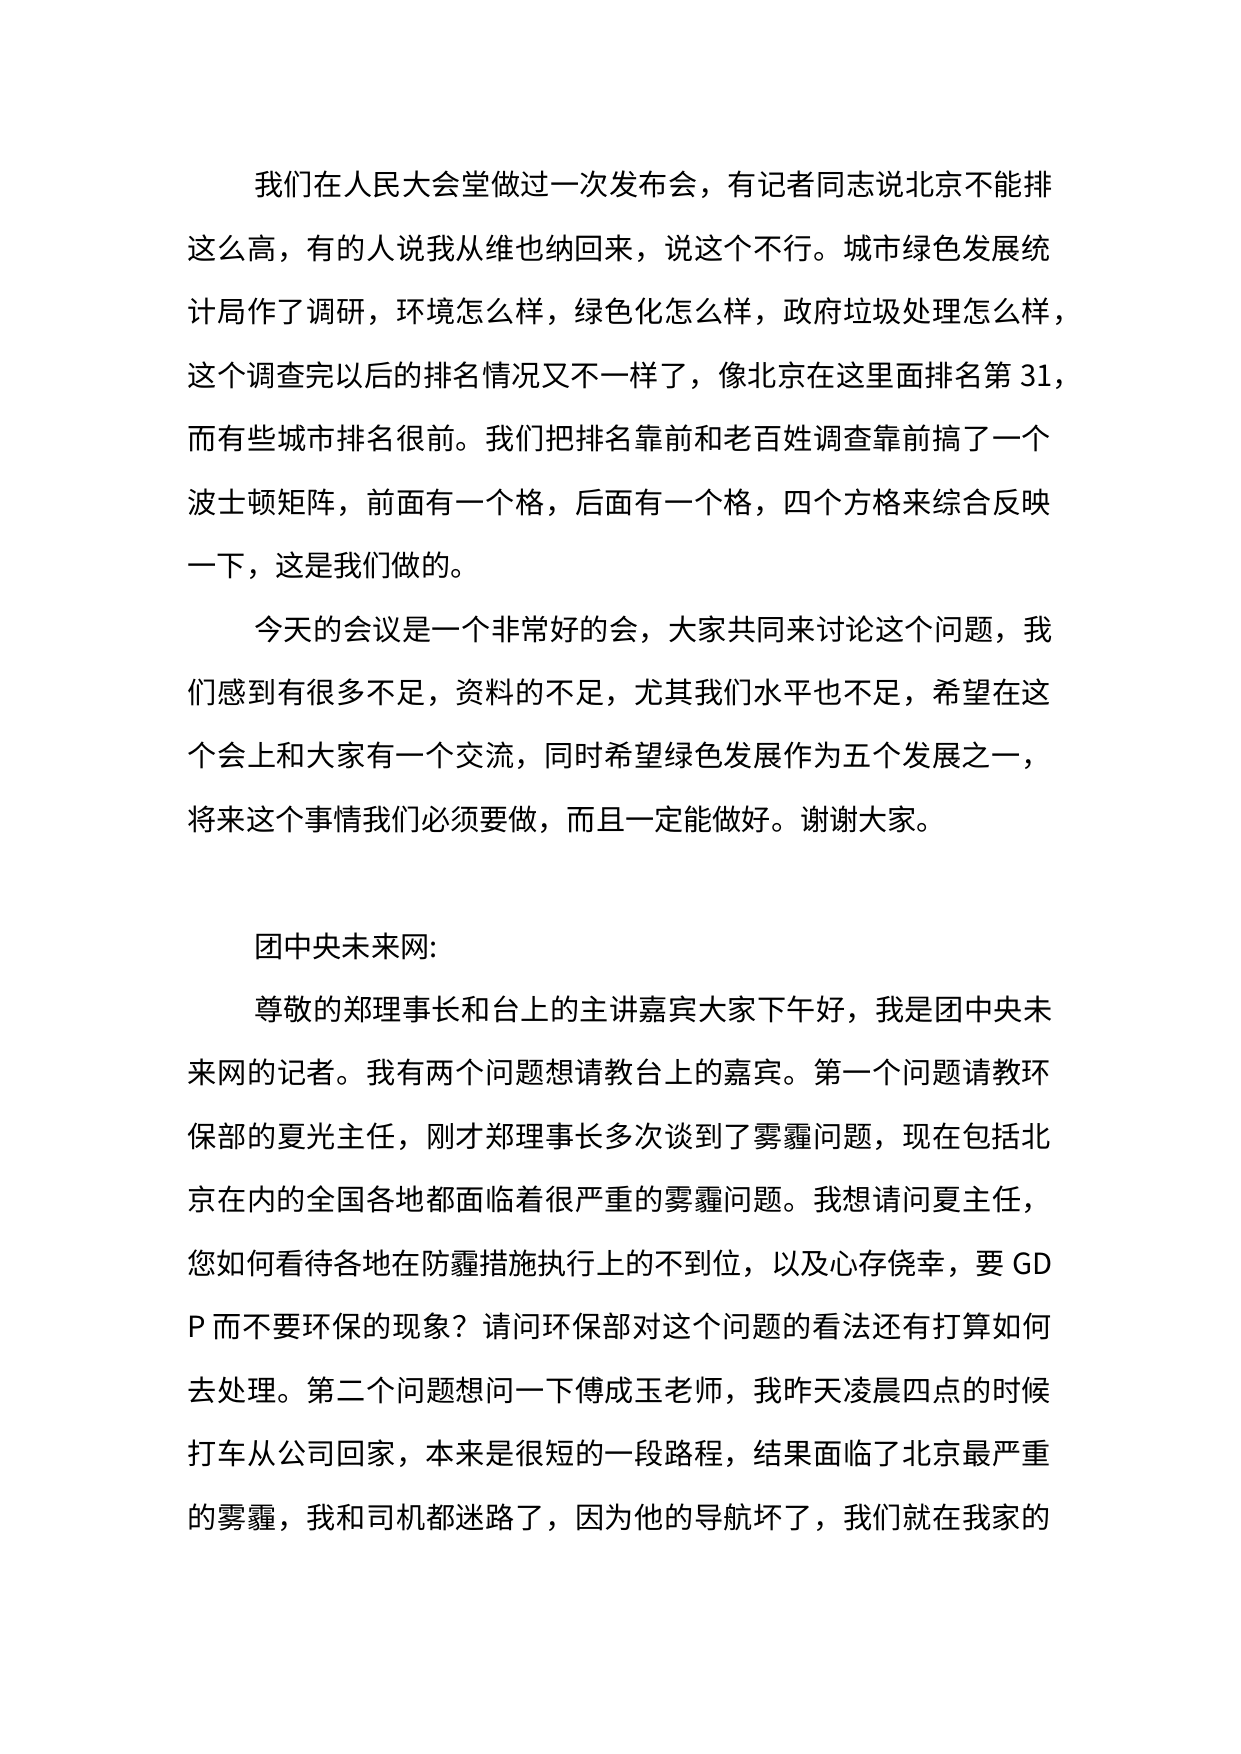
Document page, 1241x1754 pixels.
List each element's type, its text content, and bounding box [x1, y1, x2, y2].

text 我们在人民大会堂做过一次发布会，有记者同志说北京不能排这么高，有的人说我从维也纳回来，说这个不行。城市绿色发展统计局作了调研，环境怎么样，绿色化怎么样，政府垃圾处理怎么样，这个调查完以后的排名情况又不一样了，像北京在这里面排名第31，而有些城市排名很前。我们把排名靠前和老百姓调查靠前搞了一个波士顿矩阵，前面有一个格，后面有一个格，四个方格来综合反映一下，这是我们做的。 [187, 162, 1053, 585]
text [187, 987, 1053, 1536]
text 团中央未来网: [187, 923, 1053, 966]
text 今天的会议是一个非常好的会，大家共同来讨论这个问题，我们感到有很多不足，资料的不足，尤其我们水平也不足，希望在这个会上和大家有一个交流，同时希望绿色发展作为五个发展之一，将来这个事情我们必须要做，而且一定能做好。谢谢大家。 [187, 606, 1053, 839]
